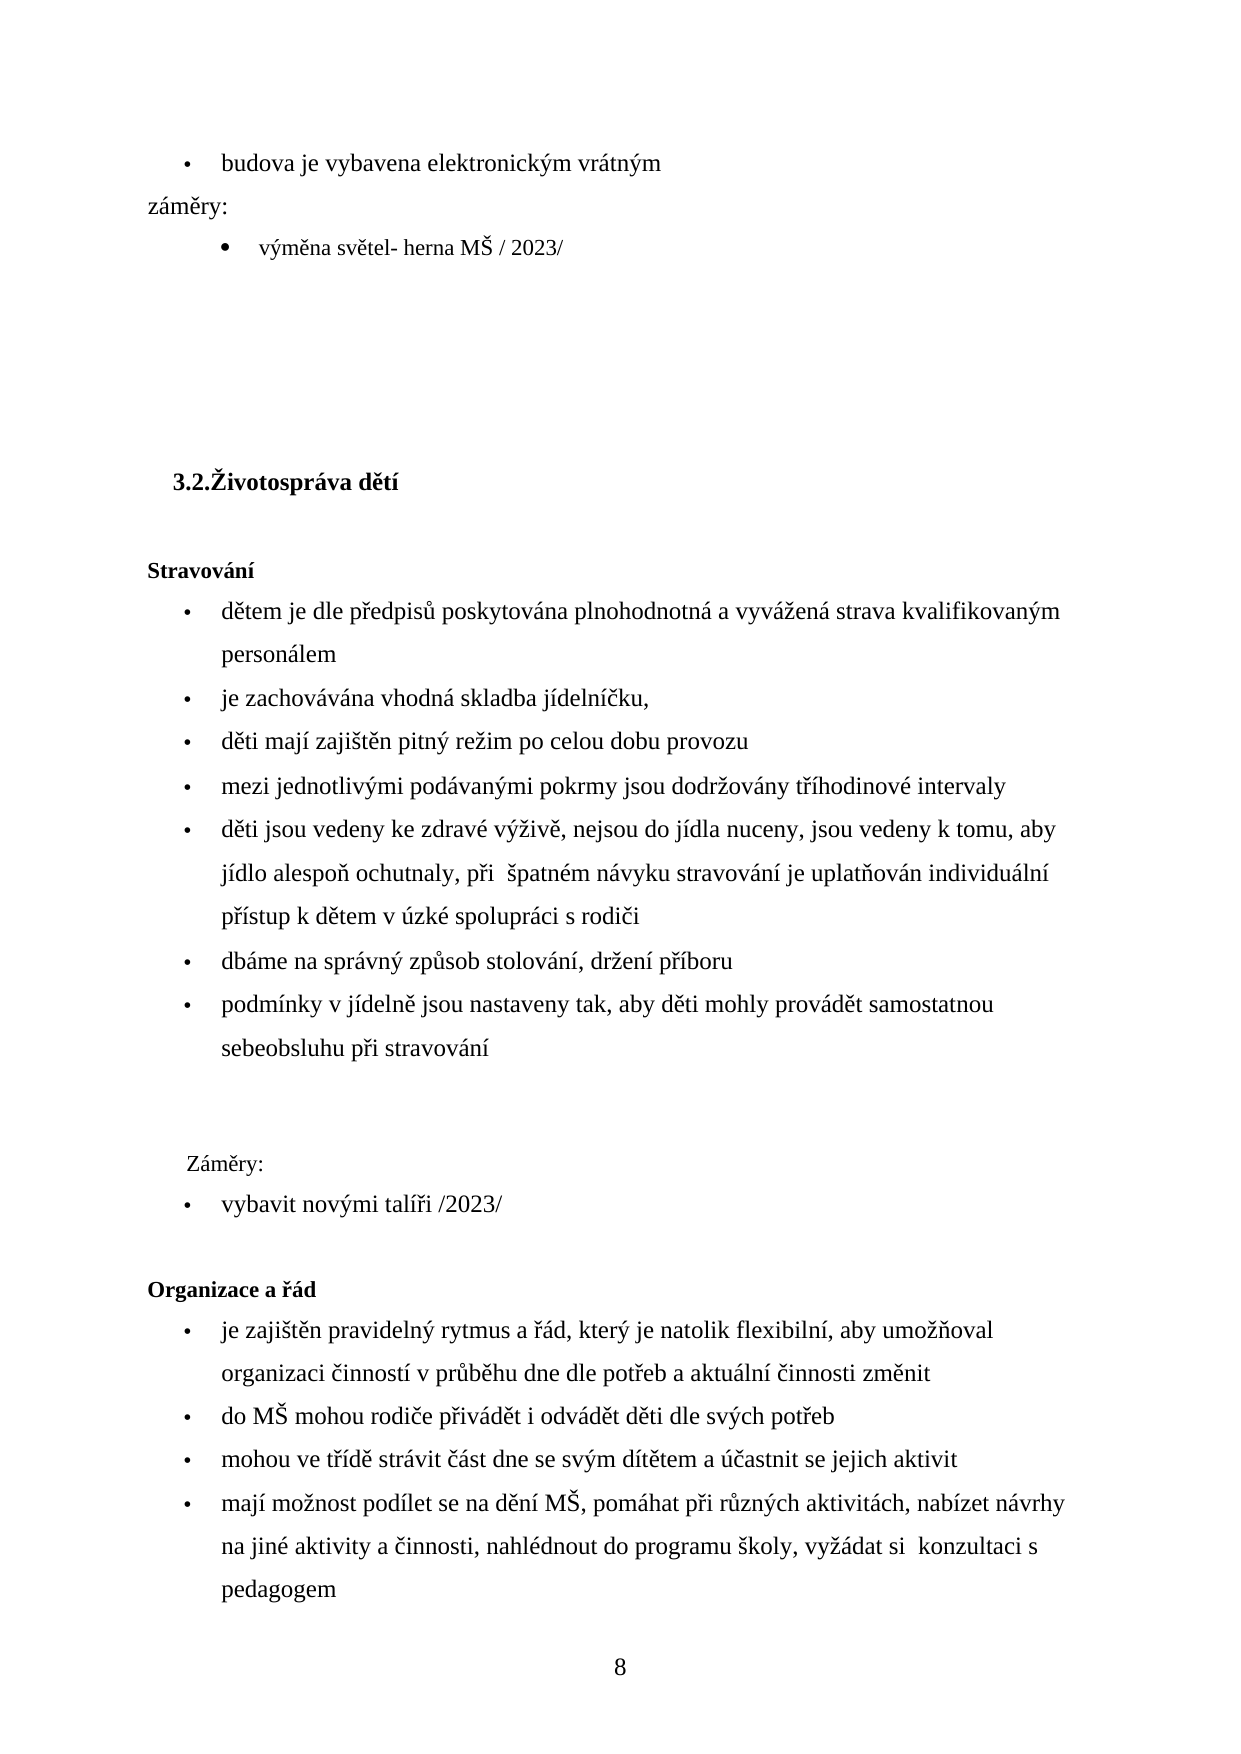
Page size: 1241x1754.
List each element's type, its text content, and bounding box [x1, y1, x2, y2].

text záměry: [148, 191, 1092, 219]
list podmínky v jídelně jsou nastaveny tak, aby děti mohly provádět samostatnou sebeobsluhu při stravování [183, 989, 1092, 1061]
list mezi jednotlivými podávanými pokrmy jsou dodržovány tříhodinové intervaly [183, 771, 1092, 800]
list mohou ve třídě strávit část dne se svým dítětem a účastnit se jejich aktivit [183, 1444, 1092, 1473]
text Stravování [147, 557, 1093, 583]
list výměna světel- herna MŠ / 2023/ [221, 234, 1092, 260]
list je zachovávána vhodná skladba jídelníčku, [183, 683, 1092, 711]
list děti jsou vedeny ke zdravé výživě, nejsou do jídla nuceny, jsou vedeny k tomu, aby jídlo alespoň ochutnaly, při špatném návyku stravování je uplatňován individuální přístup k dětem v úzké spolupráci s rodiči [183, 814, 1092, 929]
text Záměry: [186, 1150, 1093, 1176]
list děti mají zajištěn pitný režim po celou dobu provozu [183, 726, 1092, 754]
list dětem je dle předpisů poskytována plnohodnotná a vyvážená strava kvalifikovaným personálem [183, 596, 1092, 668]
text 3.2.Životospráva dětí [173, 467, 1058, 496]
list mají možnost podílet se na dění MŠ, pomáhat při různých aktivitách, nabízet návrhy na jiné aktivity a činnosti, nahlédnout do programu školy, vyžádat si konzultaci s pedagogem [183, 1488, 1092, 1603]
text Organizace a řád [147, 1276, 1093, 1302]
list vybavit novými talíři /2023/ [183, 1189, 1092, 1218]
list do MŠ mohou rodiče přivádět i odvádět děti dle svých potřeb [183, 1401, 1092, 1430]
list je zajištěn pravidelný rytmus a řád, který je natolik flexibilní, aby umožňoval organizaci činností v průběhu dne dle potřeb a aktuální činnosti změnit [183, 1315, 1092, 1387]
list dbáme na správný způsob stolování, držení příboru [183, 946, 1092, 975]
list budova je vybavena elektronickým vrátným [183, 148, 1092, 176]
